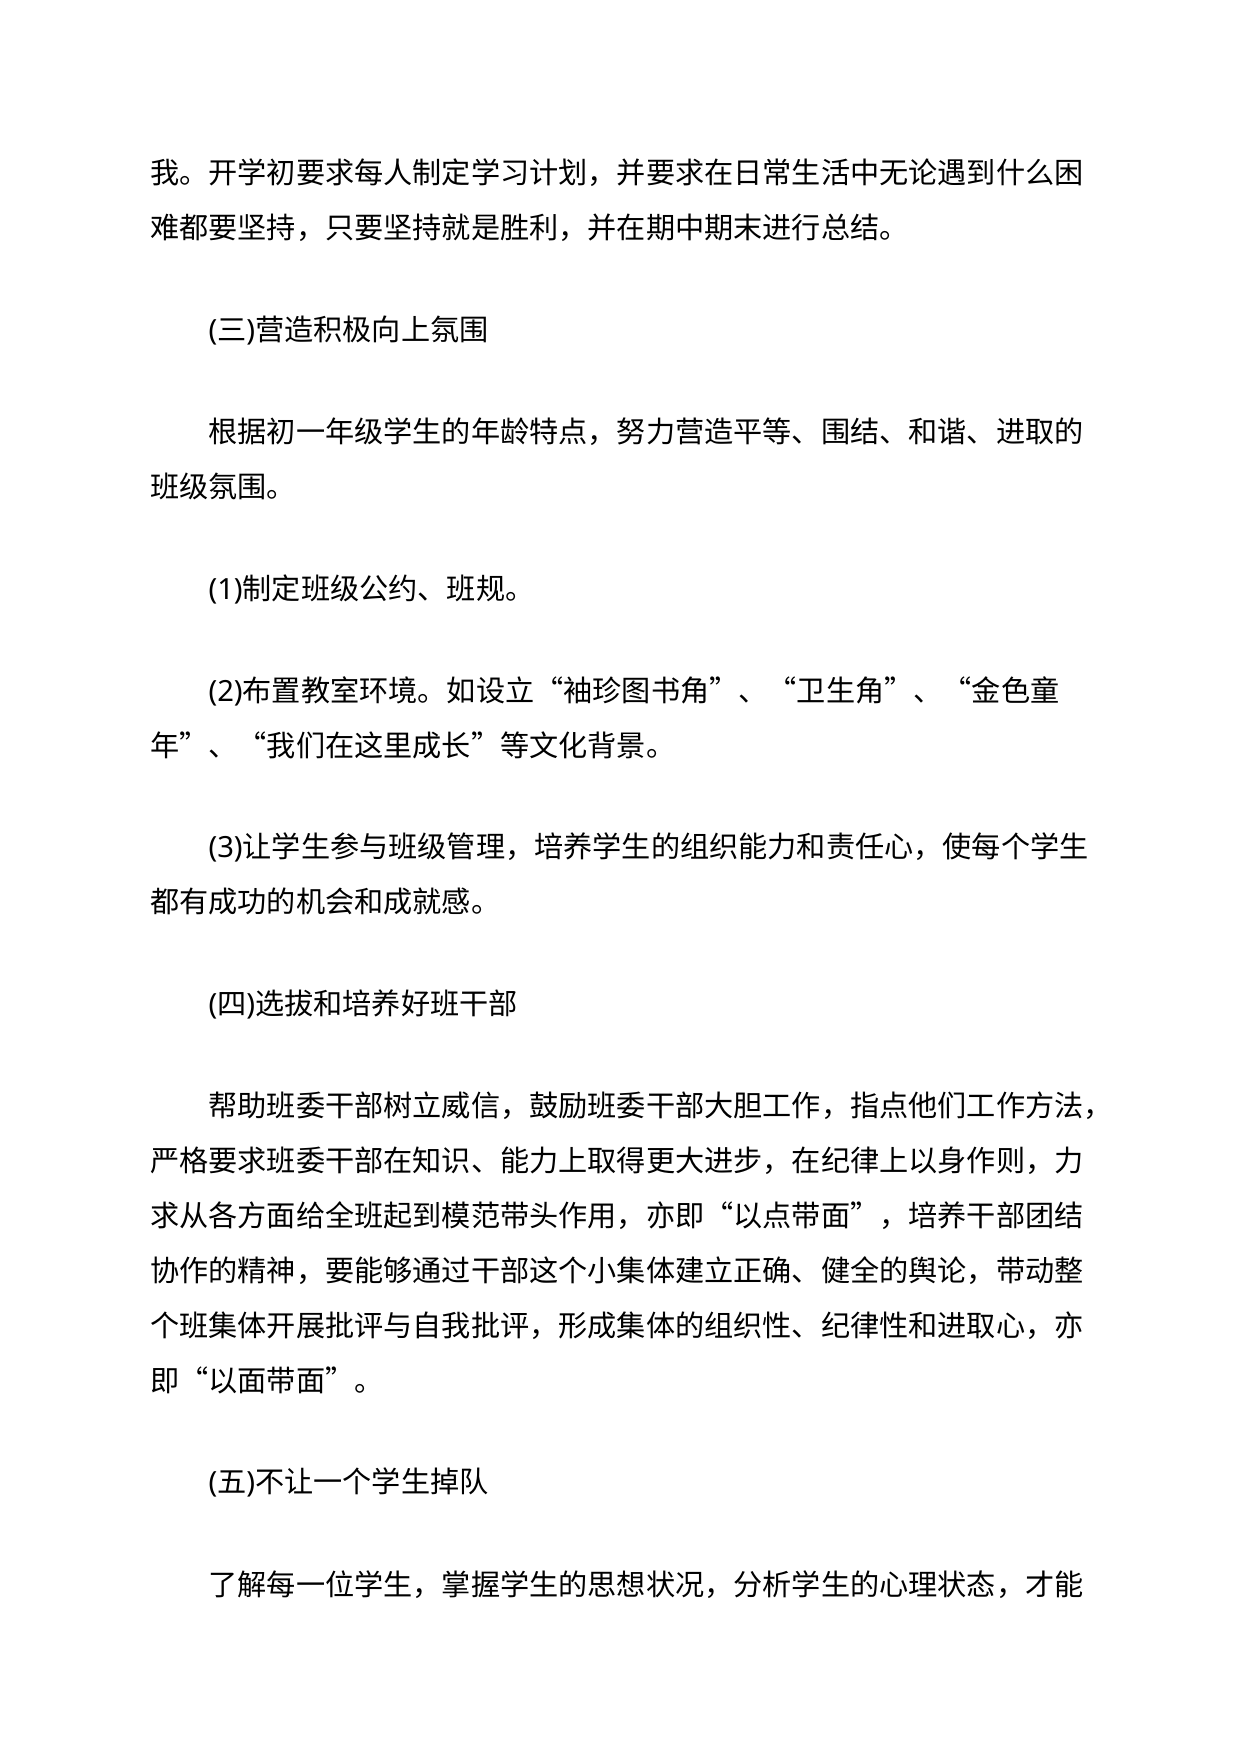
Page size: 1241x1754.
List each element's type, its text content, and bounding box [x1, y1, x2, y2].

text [150, 1561, 1090, 1603]
text 根据初一年级学生的年龄特点，努力营造平等、围结、和谐、进取的班级氛围。 [150, 409, 1090, 506]
text (四)选拔和培养好班干部 [150, 981, 1090, 1023]
text (1)制定班级公约、班规。 [150, 565, 1090, 608]
text (3)让学生参与班级管理，培养学生的组织能力和责任心，使每个学生都有成功的机会和成就感。 [150, 824, 1090, 921]
text (五)不让一个学生掉队 [150, 1459, 1090, 1501]
text (2)布置教室环境。如设立“袖珍图书角”、“卫生角”、“金色童年”、“我们在这里成长”等文化背景。 [150, 667, 1090, 764]
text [150, 150, 1090, 247]
text 帮助班委干部树立威信，鼓励班委干部大胆工作，指点他们工作方法，严格要求班委干部在知识、能力上取得更大进步，在纪律上以身作则，力求从各方面给全班起到模范带头作用，亦即“以点带面”，培养干部团结协作的精神，要能够通过干部这个小集体建立正确、健全的舆论，带动整个班集体开展批评与自我批评，形成集体的组织性、纪律性和进取心，亦即“以面带面”。 [150, 1083, 1090, 1399]
text (三)营造积极向上氛围 [150, 307, 1090, 349]
